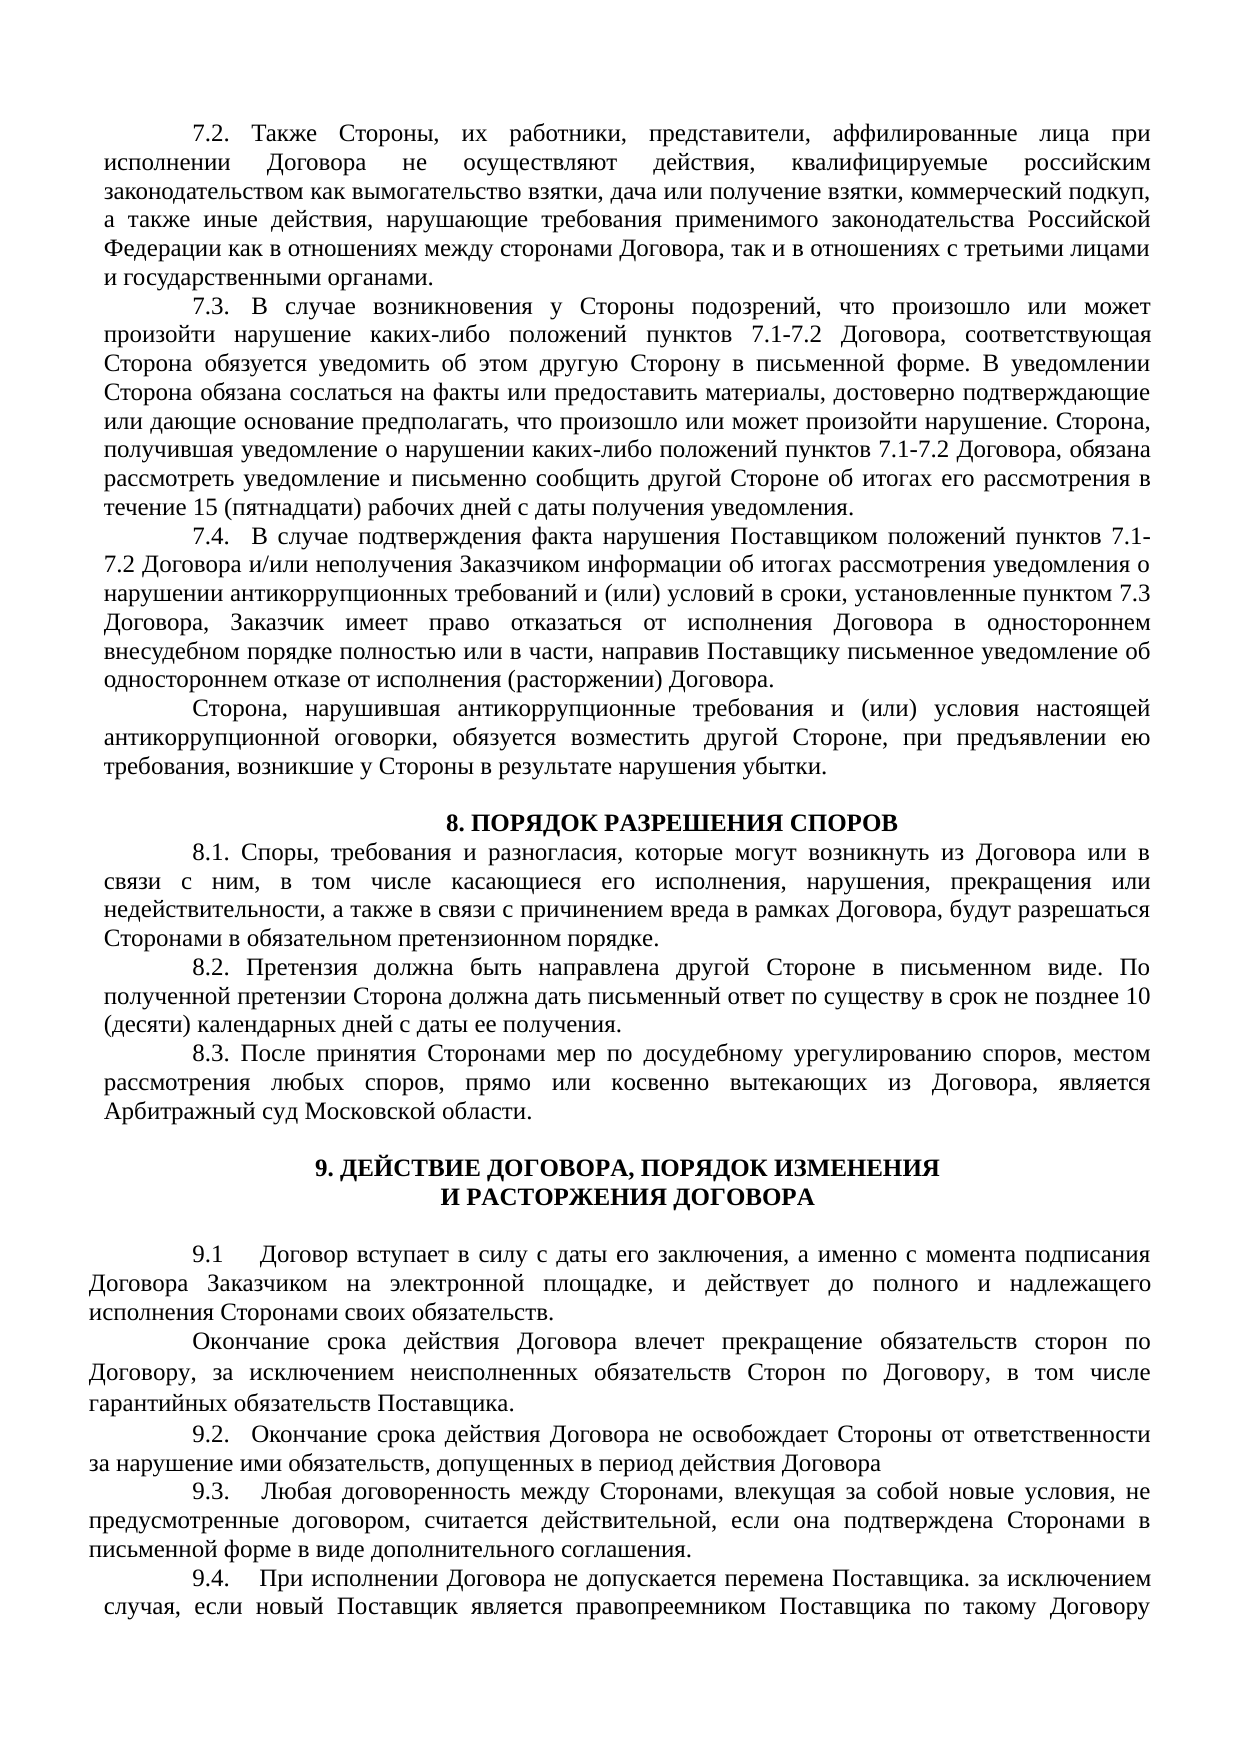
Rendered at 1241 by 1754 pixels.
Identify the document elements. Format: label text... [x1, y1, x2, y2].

list Также Стороны, их работники, представители, аффилированные лица при исполнении Договора не осуществляют действия, квалифицируемые российским законодательством как вымогательство взятки, дача или получение взятки, коммерческий подкуп, а также иные действия, нарушающие требования применимого законодательства Российской Федерации как в отношениях между сторонами Договора, так и в отношениях с третьими лицами и государственными органами. [103, 118, 1152, 291]
text И РАСТОРЖЕНИЯ ДОГОВОРА [103, 1182, 1152, 1211]
list Любая договоренность между Сторонами, влекущая за собой новые условия, не предусмотренные договором, считается действительной, если она подтверждена Сторонами в письменной форме в виде дополнительного соглашения. [89, 1476, 1152, 1563]
list Окончание срока действия Договора не освобождает Стороны от ответственности за нарушение ими обязательств, допущенных в период действия Договора [89, 1419, 1152, 1476]
list В случае возникновения у Стороны подозрений, что произошло или может произойти нарушение каких-либо положений пунктов 7.1-7.2 Договора, соответствующая Сторона обязуется уведомить об этом другую Сторону в письменной форме. В уведомлении Сторона обязана сослаться на факты или предоставить материалы, достоверно подтверждающие или дающие основание предполагать, что произошло или может произойти нарушение. Сторона, получившая уведомление о нарушении каких-либо положений пунктов 7.1-7.2 Договора, обязана рассмотреть уведомление и письменно сообщить другой Стороне об итогах его рассмотрения в течение 15 (пятнадцати) рабочих дней с даты получения уведомления. [103, 291, 1152, 521]
text 8. ПОРЯДОК РАЗРЕШЕНИЯ СПОРОВ [103, 808, 1152, 837]
text 8.2. Претензия должна быть направлена другой Стороне в письменном виде. По полученной претензии Сторона должна дать письменный ответ по существу в срок не позднее 10 (десяти) календарных дней с даты ее получения. [103, 952, 1152, 1038]
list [103, 1563, 1152, 1620]
list Договор вступает в силу с даты его заключения, а именно с момента подписания Договора Заказчиком на электронной площадке, и действует до полного и надлежащего исполнения Сторонами своих обязательств. [89, 1239, 1152, 1326]
text 8.3. После принятия Сторонами мер по досудебному урегулированию споров, местом рассмотрения любых споров, прямо или косвенно вытекающих из Договора, является Арбитражный суд Московской области. [103, 1038, 1152, 1124]
text 9. ДЕЙСТВИЕ ДОГОВОРА, ПОРЯДОК ИЗМЕНЕНИЯ [103, 1153, 1152, 1182]
list В случае подтверждения факта нарушения Поставщиком положений пунктов 7.1-7.2 Договора и/или неполучения Заказчиком информации об итогах рассмотрения уведомления о нарушении антикоррупционных требований и (или) условий в сроки, установленные пунктом 7.3 Договора, Заказчик имеет право отказаться от исполнения Договора в одностороннем внесудебном порядке полностью или в части, направив Поставщику письменное уведомление об одностороннем отказе от исполнения (расторжении) Договора. [103, 521, 1152, 693]
text Окончание срока действия Договора влечет прекращение обязательств сторон по Договору, за исключением неисполненных обязательств Сторон по Договору, в том числе гарантийных обязательств Поставщика. [89, 1326, 1152, 1417]
text 8.1. Споры, требования и разногласия, которые могут возникнуть из Договора или в связи с ним, в том числе касающиеся его исполнения, нарушения, прекращения или недействительности, а также в связи с причинением вреда в рамках Договора, будут разрешаться Сторонами в обязательном претензионном порядке. [103, 837, 1152, 952]
text Сторона, нарушившая антикоррупционные требования и (или) условия настоящей антикоррупционной оговорки, обязуется возместить другой Стороне, при предъявлении ею требования, возникшие у Стороны в результате нарушения убытки. [103, 693, 1152, 779]
